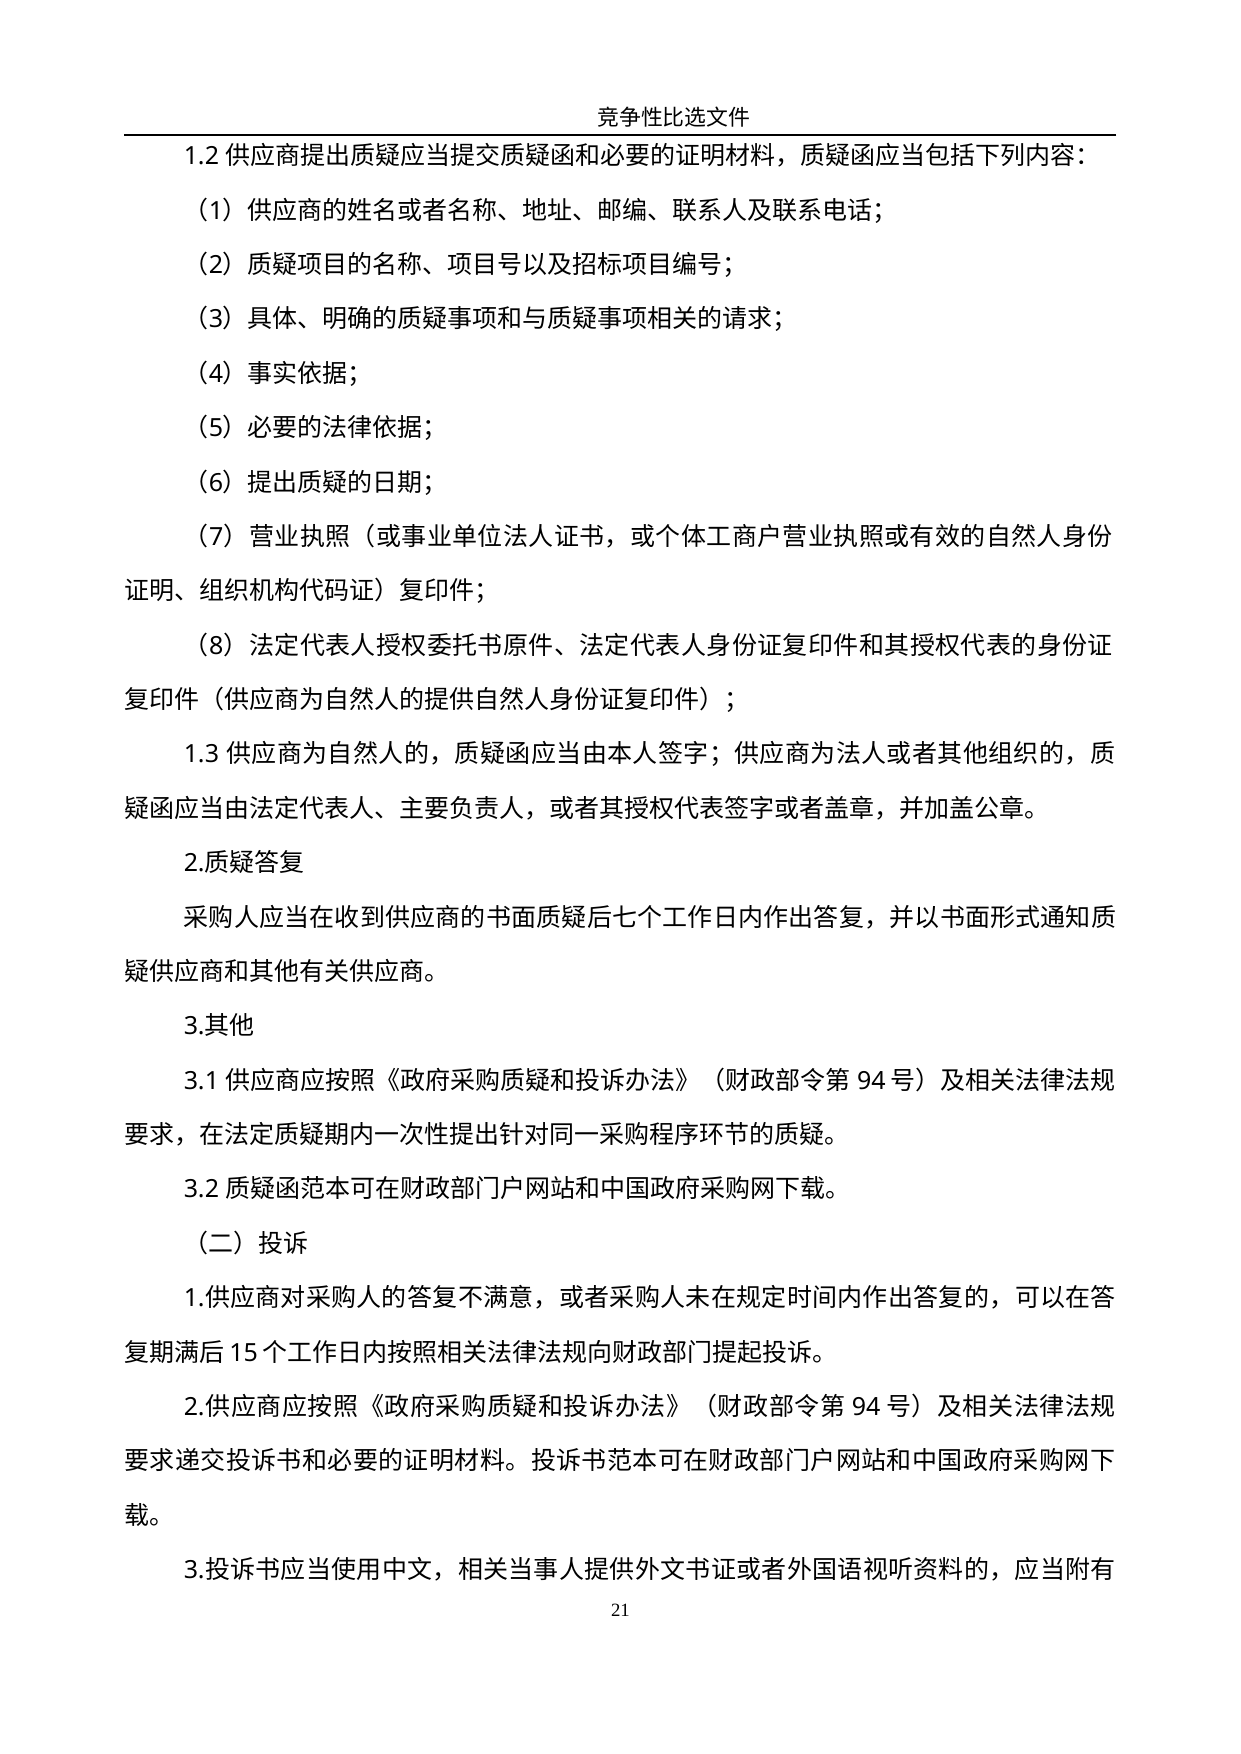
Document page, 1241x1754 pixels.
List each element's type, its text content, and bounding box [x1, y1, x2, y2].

text 1.供应商对采购人的答复不满意，或者采购人未在规定时间内作出答复的，可以在答复期满后15个工作日内按照相关法律法规向财政部门提起投诉。 [124, 1278, 1116, 1368]
text 3.1 供应商应按照《政府采购质疑和投诉办法》（财政部令第94号）及相关法律法规要求，在法定质疑期内一次性提出针对同一采购程序环节的质疑。 [124, 1060, 1116, 1151]
text （6）提出质疑的日期； [124, 462, 1116, 498]
text （3）具体、明确的质疑事项和与质疑事项相关的请求； [124, 299, 1116, 335]
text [124, 1549, 1116, 1586]
text （1）供应商的姓名或者名称、地址、邮编、联系人及联系电话； [124, 190, 1116, 226]
text 1.3 供应商为自然人的，质疑函应当由本人签字；供应商为法人或者其他组织的，质疑函应当由法定代表人、主要负责人，或者其授权代表签字或者盖章，并加盖公章。 [124, 734, 1116, 824]
text （二）投诉 [124, 1223, 1116, 1259]
text （2）质疑项目的名称、项目号以及招标项目编号； [124, 244, 1116, 281]
text 2.质疑答复 [124, 843, 1116, 879]
text （8）法定代表人授权委托书原件、法定代表人身份证复印件和其授权代表的身份证复印件（供应商为自然人的提供自然人身份证复印件）； [124, 625, 1116, 716]
text 3.其他 [124, 1006, 1116, 1042]
text 采购人应当在收到供应商的书面质疑后七个工作日内作出答复，并以书面形式通知质疑供应商和其他有关供应商。 [124, 897, 1116, 988]
text 2.供应商应按照《政府采购质疑和投诉办法》（财政部令第94号）及相关法律法规要求递交投诉书和必要的证明材料。投诉书范本可在财政部门户网站和中国政府采购网下载。 [124, 1386, 1116, 1531]
text （7）营业执照（或事业单位法人证书，或个体工商户营业执照或有效的自然人身份证明、组织机构代码证）复印件； [124, 516, 1116, 607]
text 3.2 质疑函范本可在财政部门户网站和中国政府采购网下载。 [124, 1169, 1116, 1205]
text （4）事实依据； [124, 353, 1116, 389]
text 1.2 供应商提出质疑应当提交质疑函和必要的证明材料，质疑函应当包括下列内容： [124, 136, 1116, 172]
text （5）必要的法律依据； [124, 408, 1116, 444]
